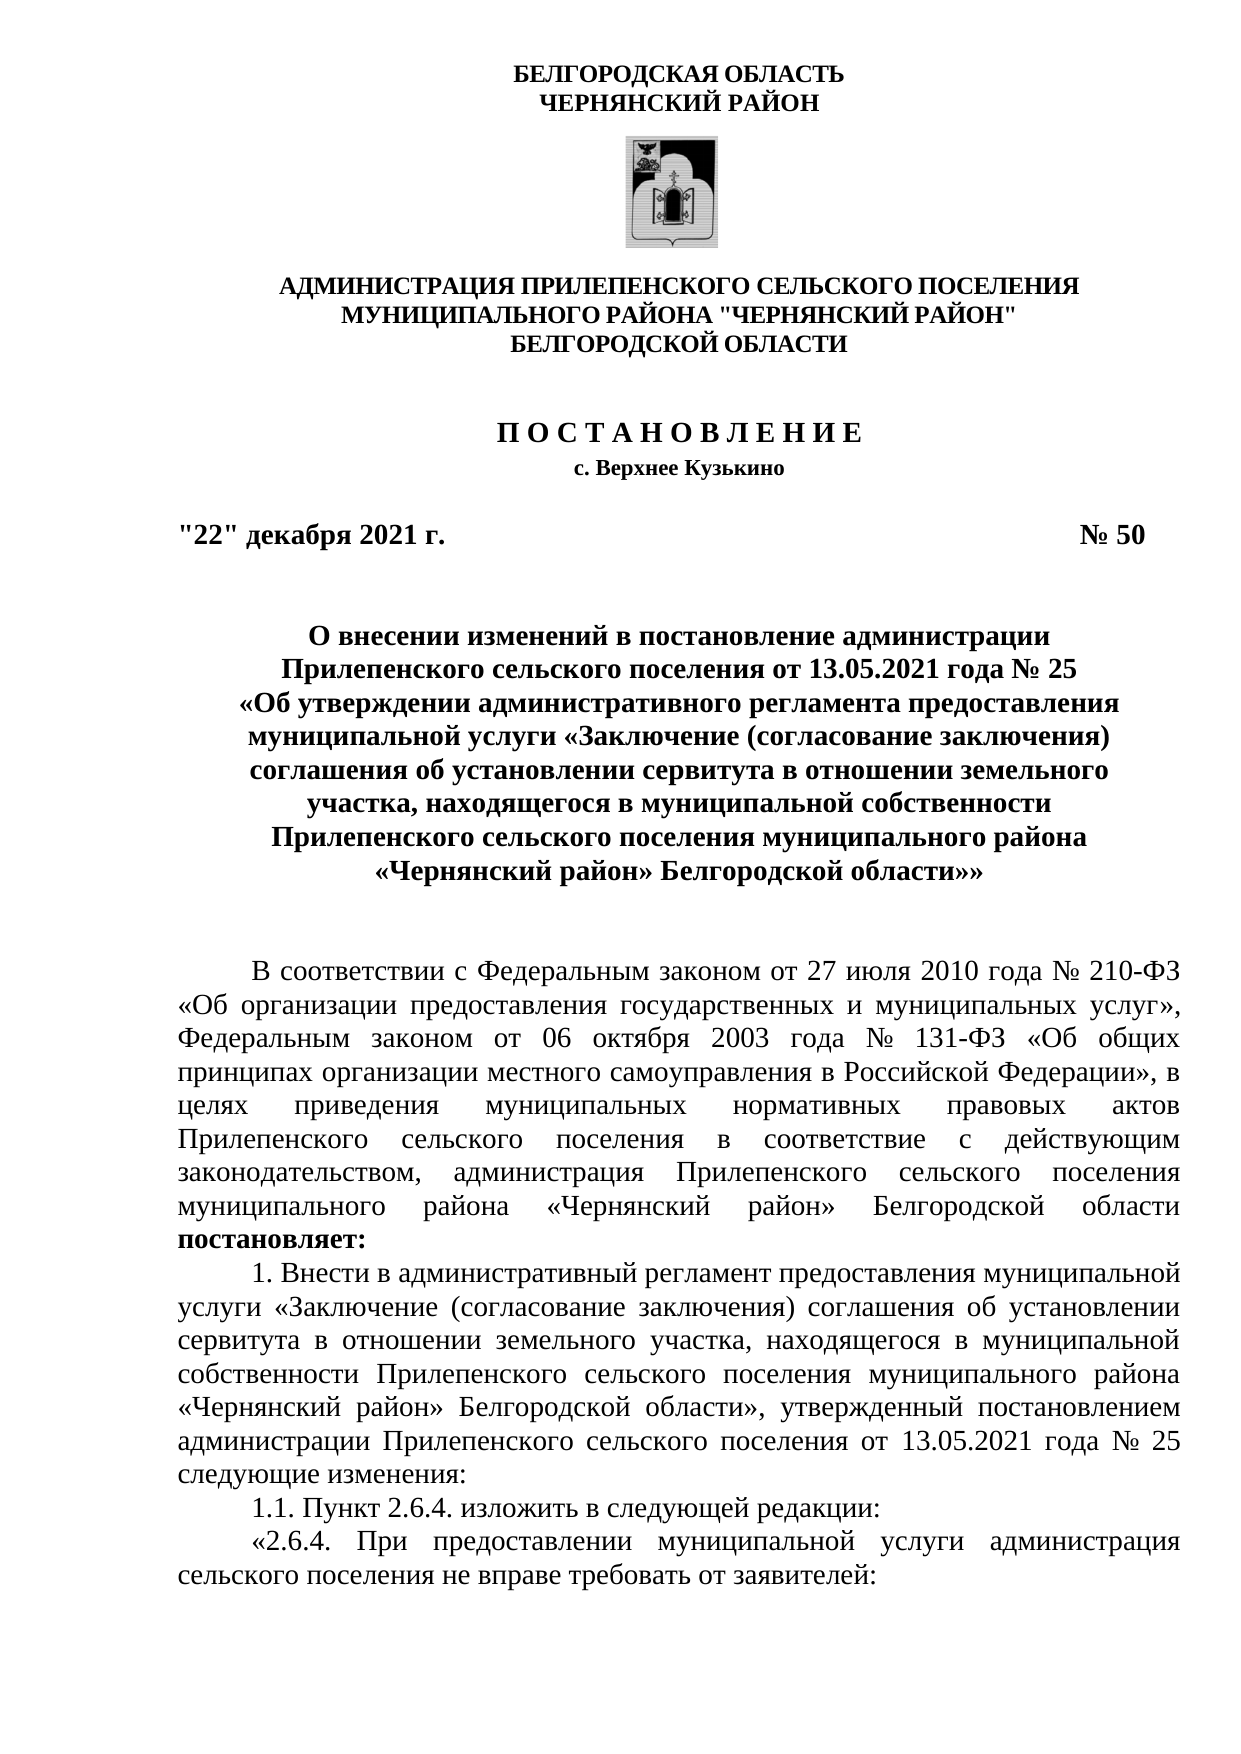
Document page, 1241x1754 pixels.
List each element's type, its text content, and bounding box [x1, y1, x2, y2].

text Прилепенского сельского поселения от 13.05.2021 года № 25 [177, 651, 1181, 685]
text участка, находящегося в муниципальной собственности [177, 786, 1181, 819]
text В соответствии с Федеральным законом от 27 июля 2010 года № 210-ФЗ «Об организации предоставления государственных и муниципальных услуг», Федеральным законом от 06 октября 2003 года № 131-ФЗ «Об общих принципах организации местного самоуправления в Российской Федерации», в целях приведения муниципальных нормативных правовых актов Прилепенского сельского поселения в соответствие с действующим законодательством, администрация Прилепенского сельского поселения муниципального района «Чернянский район» Белгородской области постановляет: [177, 953, 1181, 1255]
text «2.6.4. При предоставлении муниципальной услуги администрация сельского поселения не вправе требовать от заявителей: [177, 1523, 1181, 1591]
text "22" декабря 2021 г. № 50 [177, 517, 1181, 551]
text П О С Т А Н О В Л Е Н И Е [177, 415, 1181, 448]
text «Об утверждении административного регламента предоставления муниципальной услуги «Заключение (согласование заключения) соглашения об установлении сервитута в отношении земельного [177, 685, 1181, 786]
text «Чернянский район» Белгородской области»» [177, 853, 1181, 886]
text 1.1. Пункт 2.6.4. изложить в следующей редакции: [177, 1490, 1181, 1523]
text БЕЛГОРОДСКАЯ ОБЛАСТЬ [177, 59, 1181, 88]
text Прилепенского сельского поселения муниципального района [177, 819, 1181, 853]
text 1. Внести в административный регламент предоставления муниципальной услуги «Заключение (согласование заключения) соглашения об установлении сервитута в отношении земельного участка, находящегося в муниципальной собственности Прилепенского сельского поселения муниципального района «Чернянский район» Белгородской области», утвержденный постановлением администрации Прилепенского сельского поселения от 13.05.2021 года № 25 следующие изменения: [177, 1255, 1181, 1490]
text ЧЕРНЯНСКИЙ РАЙОН [177, 88, 1181, 117]
text О внесении изменений в постановление администрации [177, 618, 1181, 651]
text с. Верхнее Кузькино [177, 453, 1181, 480]
text БЕЛГОРОДСКОЙ ОБЛАСТИ [177, 329, 1181, 357]
text АДМИНИСТРАЦИЯ ПРИЛЕПЕНСКОГО СЕЛЬСКОГО ПОСЕЛЕНИЯ МУНИЦИПАЛЬНОГО РАЙОНА "ЧЕРНЯНСКИЙ РАЙОН" [177, 271, 1181, 329]
